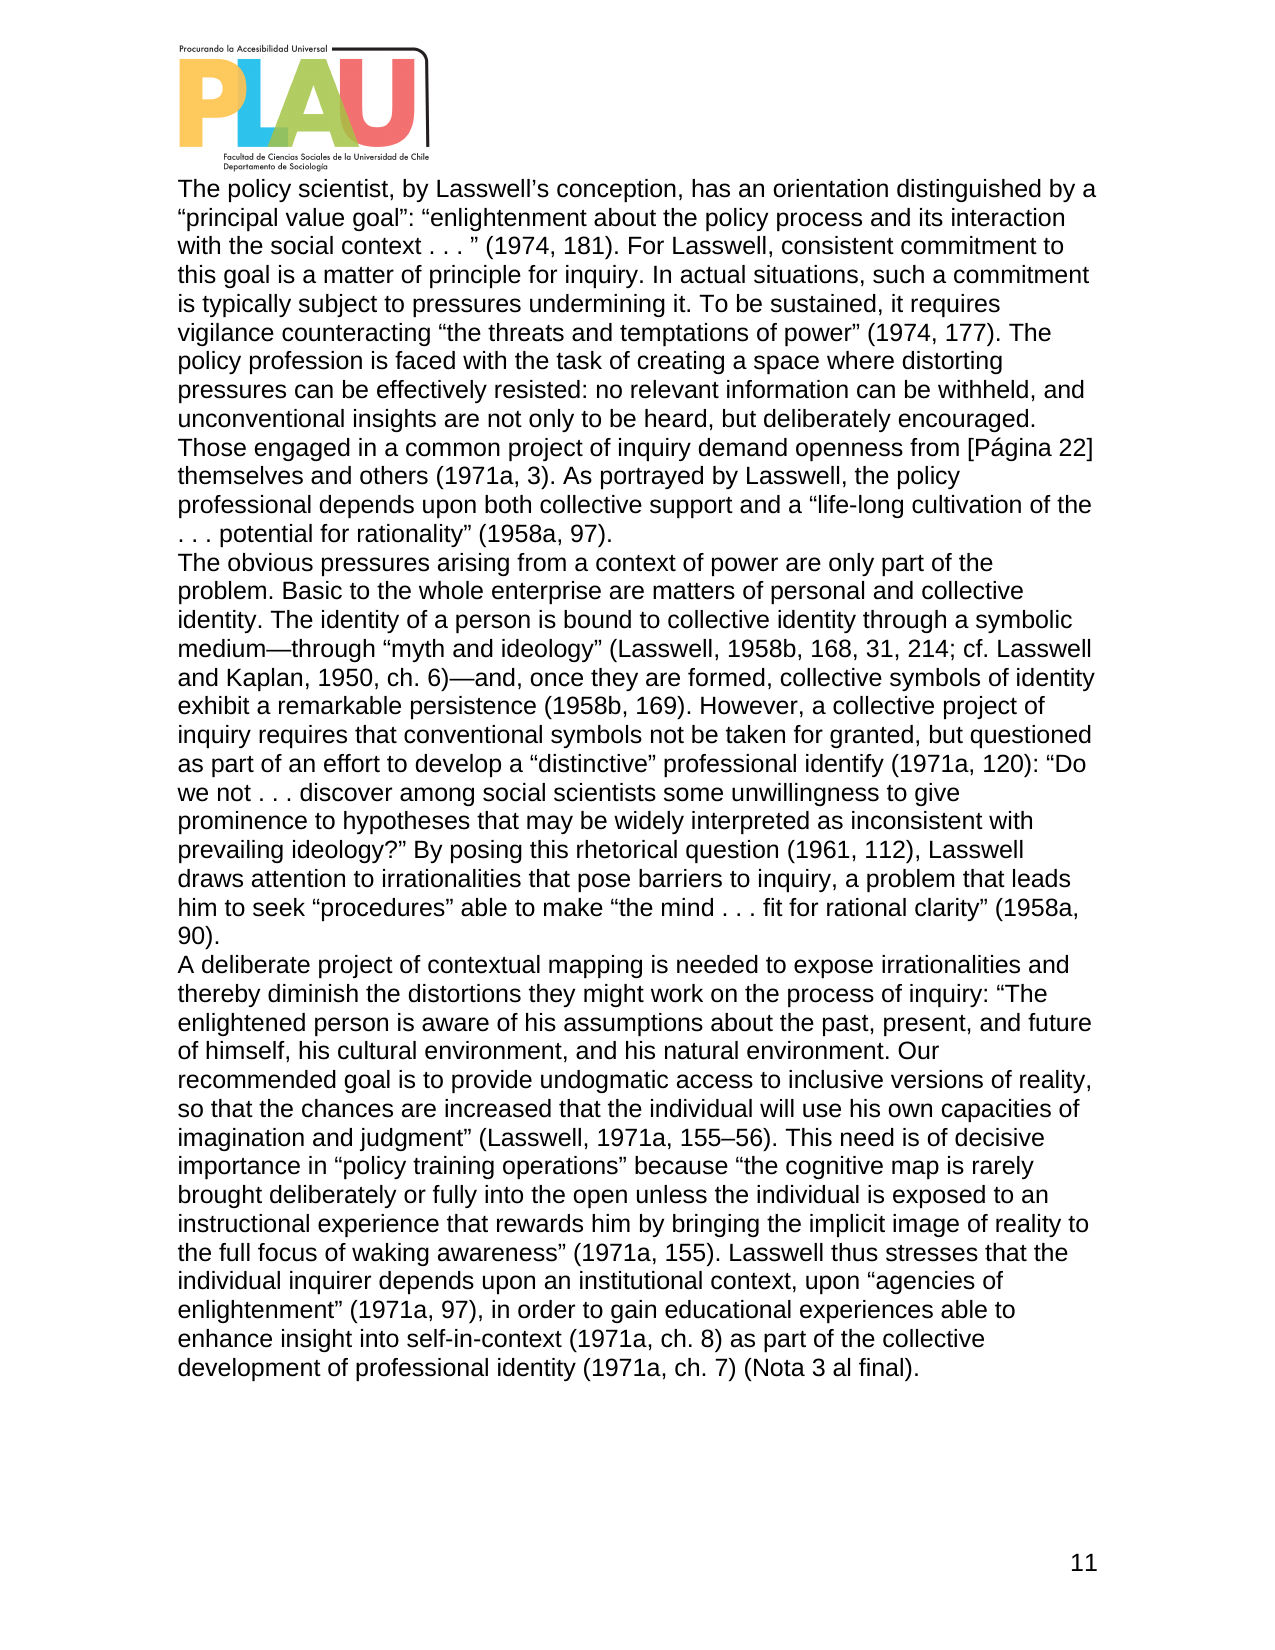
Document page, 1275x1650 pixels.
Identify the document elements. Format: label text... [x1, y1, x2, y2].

picture [177, 42, 431, 173]
subtitle The policy scientist, by Lasswell’s conception, has an orientation distinguished by a “principal value goal”: “enlightenment about the policy process and its interaction with the social context . . . ” (1974, 181). For Lasswell, consistent commitment to this goal is a matter of principle for inquiry. In actual situations, such a commitment is typically subject to pressures undermining it. To be sustained, it requires vigilance counteracting “the threats and temptations of power” (1974, 177). The policy profession is faced with the task of creating a space where distorting pressures can be effectively resisted: no relevant information can be withheld, and unconventional insights are not only to be heard, but deliberately encouraged. Those engaged in a common project of inquiry demand openness from [Página 22] themselves and others (1971a, 3). As portrayed by Lasswell, the policy professional depends upon both collective support and a “life-long cultivation of the . . . potential for rationality” (1958a, 97). [177, 174, 1098, 547]
subtitle The obvious pressures arising from a context of power are only part of the problem. Basic to the whole enterprise are matters of personal and collective identity. The identity of a person is bound to collective identity through a symbolic medium—through “myth and ideology” (Lasswell, 1958b, 168, 31, 214; cf. Lasswell and Kaplan, 1950, ch. 6)—and, once they are formed, collective symbols of identity exhibit a remarkable persistence (1958b, 169). However, a collective project of inquiry requires that conventional symbols not be taken for granted, but questioned as part of an effort to develop a “distinctive” professional identify (1971a, 120): “Do we not . . . discover among social scientists some unwillingness to give prominence to hypotheses that may be widely interpreted as inconsistent with prevailing ideology?” By posing this rhetorical question (1961, 112), Lasswell draws attention to irrationalities that pose barriers to inquiry, a problem that leads him to seek “procedures” able to make “the mind . . . fit for rational clarity” (1958a, 90). [177, 547, 1098, 950]
subtitle A deliberate project of contextual mapping is needed to expose irrationalities and thereby diminish the distortions they might work on the process of inquiry: “The enlightened person is aware of his assumptions about the past, present, and future of himself, his cultural environment, and his natural environment. Our recommended goal is to provide undogmatic access to inclusive versions of reality, so that the chances are increased that the individual will use his own capacities of imagination and judgment” (Lasswell, 1971a, 155–56). This need is of decisive importance in “policy training operations” because “the cognitive map is rarely brought deliberately or fully into the open unless the individual is exposed to an instructional experience that rewards him by bringing the implicit image of reality to the full focus of waking awareness” (1971a, 155). Lasswell thus stresses that the individual inquirer depends upon an institutional context, upon “agencies of enlightenment” (1971a, 97), in order to gain educational experiences able to enhance insight into self-in-context (1971a, ch. 8) as part of the collective development of professional identity (1971a, ch. 7) (Nota 3 al final). [177, 950, 1098, 1381]
